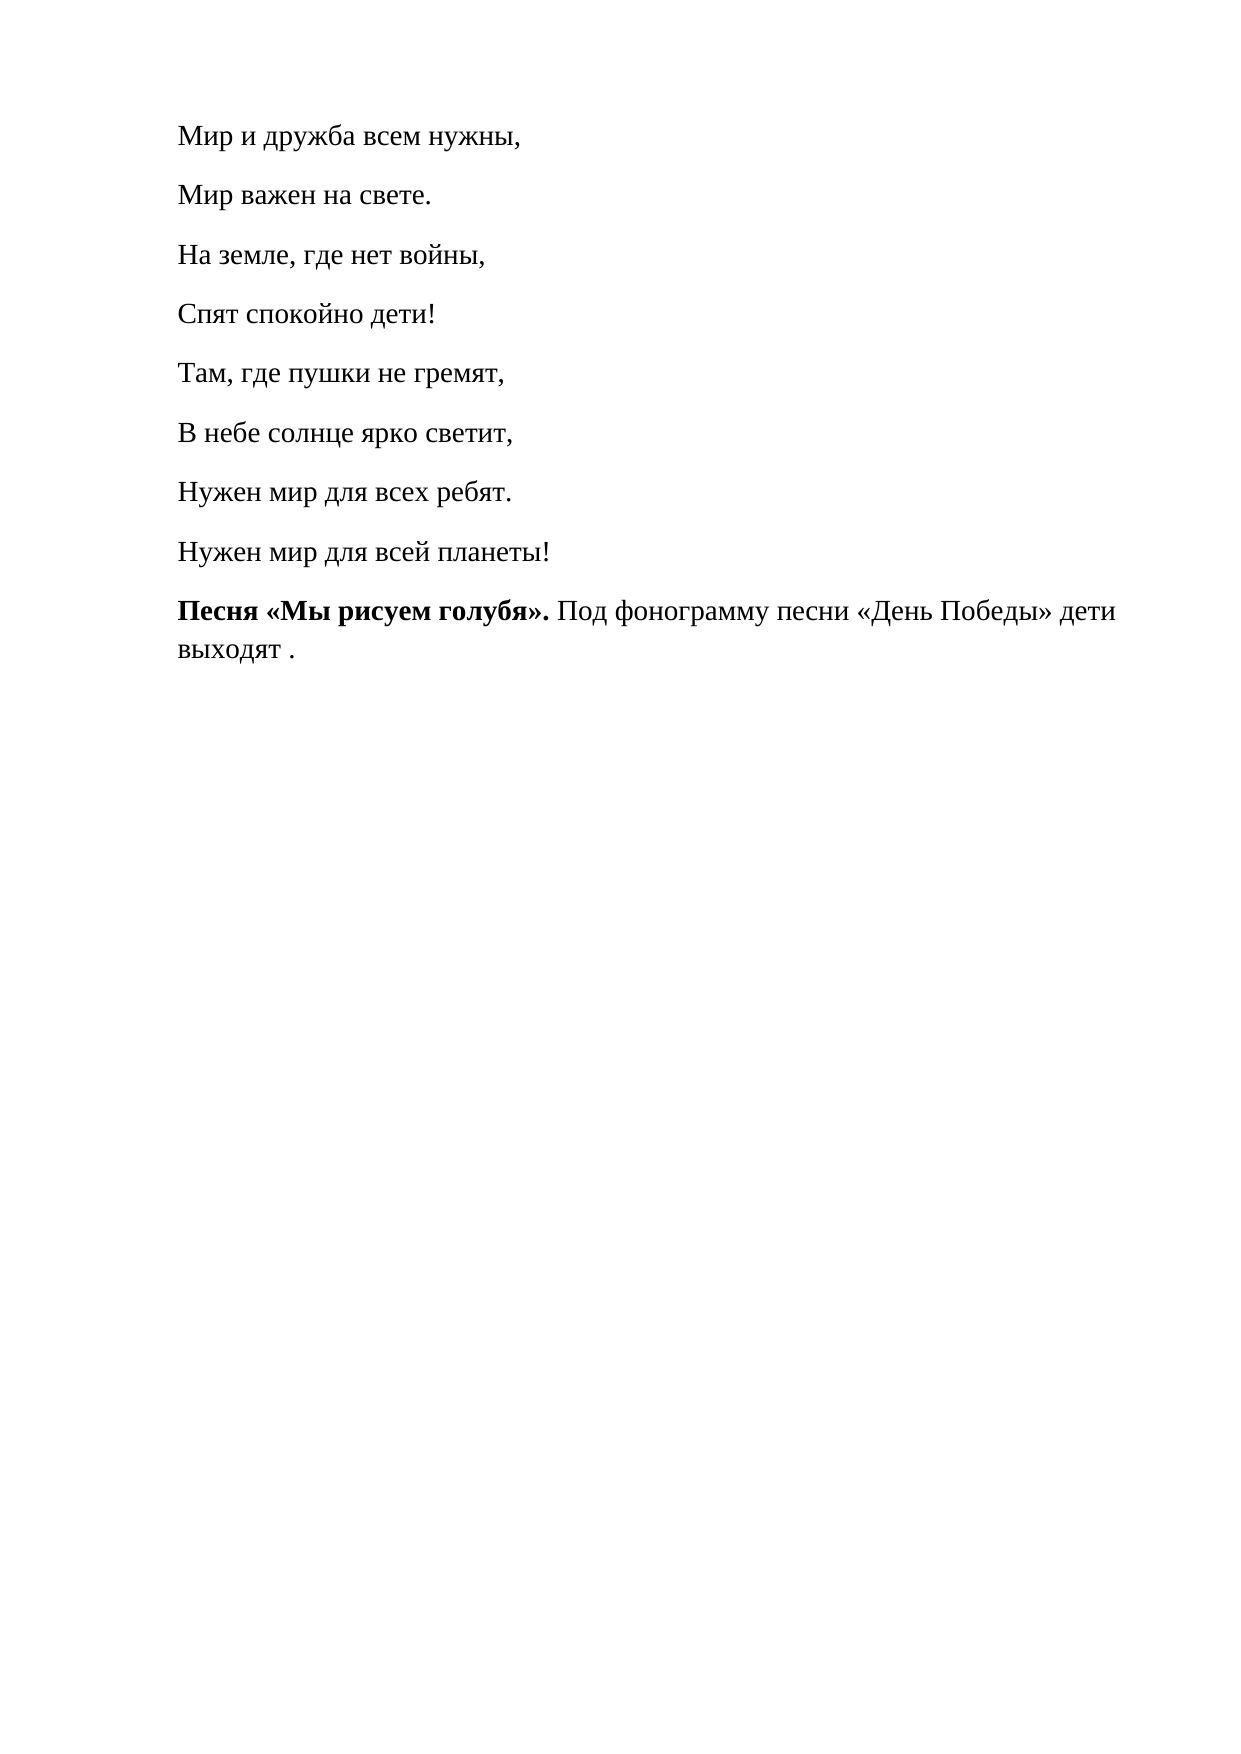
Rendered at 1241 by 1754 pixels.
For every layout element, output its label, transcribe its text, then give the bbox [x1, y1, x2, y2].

text Там, где пушки не гремят, [177, 356, 1152, 389]
text Спят спокойно дети! [177, 296, 1152, 330]
text Песня «Мы рисуем голубя». Под фонограмму песни «День Победы» дети выходят . [177, 593, 1152, 665]
text Нужен мир для всей планеты! [177, 534, 1152, 567]
text Нужен мир для всех ребят. [177, 474, 1152, 508]
text Мир и дружба всем нужны, [177, 118, 1152, 152]
text На земле, где нет войны, [177, 237, 1152, 270]
text Мир важен на свете. [177, 177, 1152, 211]
text В небе солнце ярко светит, [177, 415, 1152, 448]
